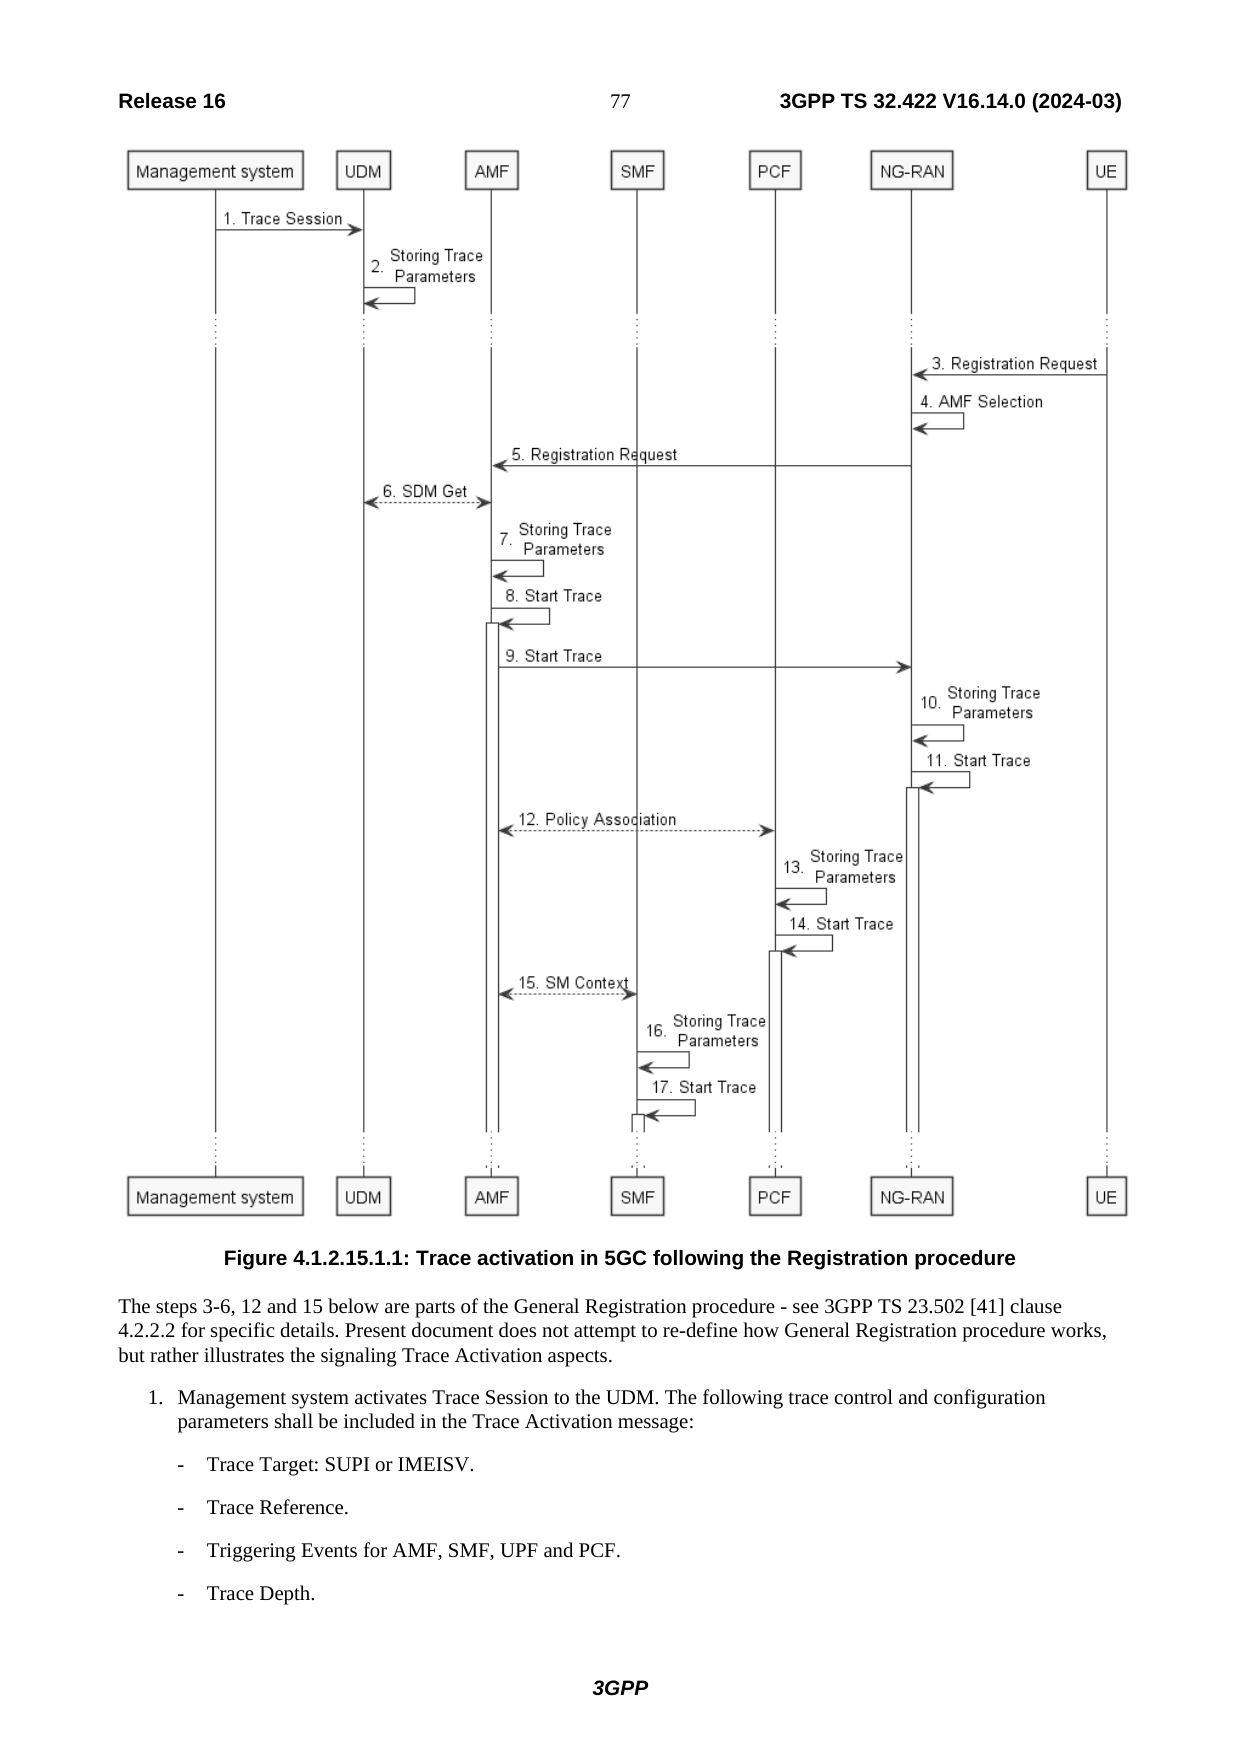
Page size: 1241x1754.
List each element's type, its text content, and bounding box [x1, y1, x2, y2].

text 1. Management system activates Trace Session to the UDM. The following trace control and configuration parameters shall be included in the Trace Activation message: [148, 1385, 1122, 1433]
picture [118, 147, 1138, 1227]
text - Trace Reference. [177, 1495, 1122, 1519]
text - Trace Target: SUPI or IMEISV. [177, 1452, 1122, 1476]
text - Trace Depth. [177, 1581, 1122, 1605]
text Figure 4.1.2.15.1.1: Trace activation in 5GC following the Registration procedure [118, 1245, 1122, 1269]
text The steps 3-6, 12 and 15 below are parts of the General Registration procedure - see 3GPP TS 23.502 [41] clause 4.2.2.2 for specific details. Present document does not attempt to re-define how General Registration procedure works, but rather illustrates the signaling Trace Activation aspects. [118, 1294, 1122, 1367]
text - Triggering Events for AMF, SMF, UPF and PCF. [177, 1538, 1122, 1562]
